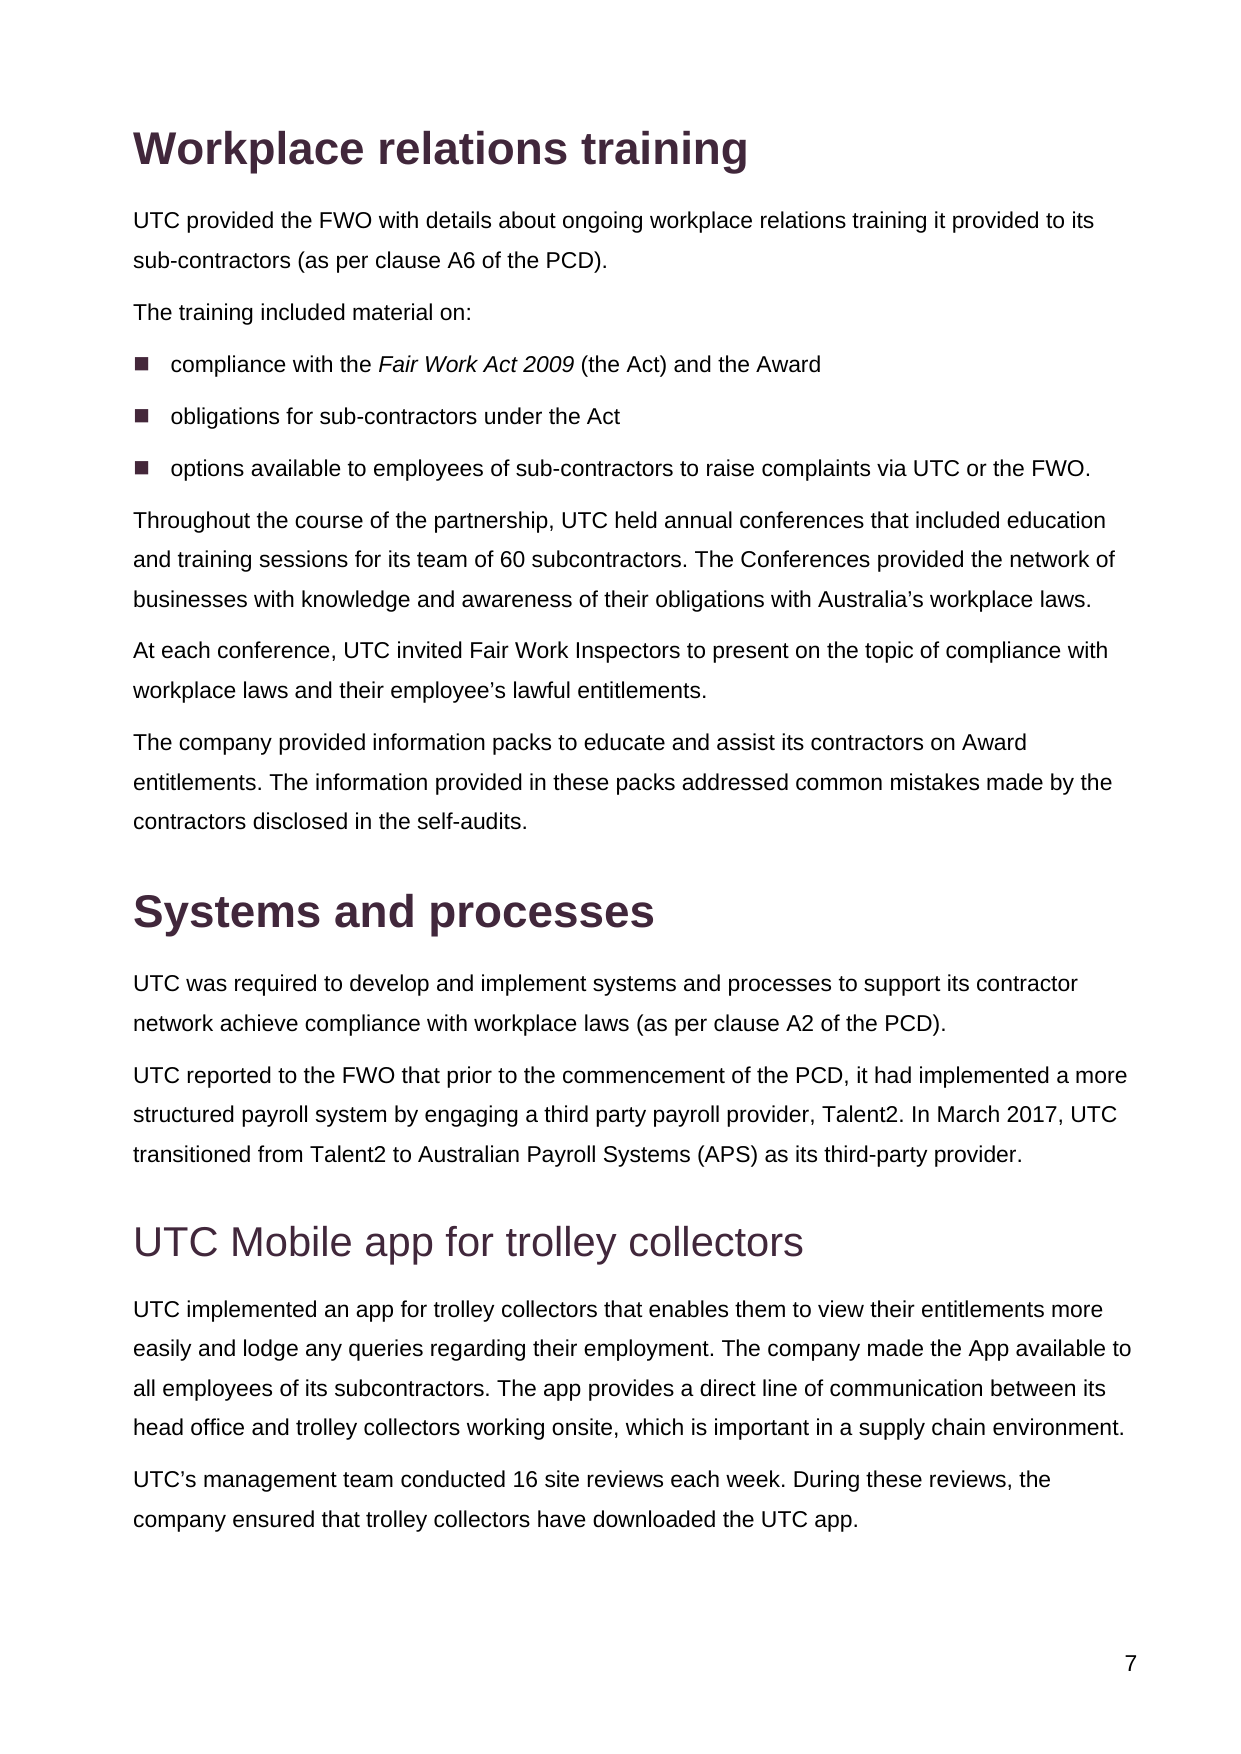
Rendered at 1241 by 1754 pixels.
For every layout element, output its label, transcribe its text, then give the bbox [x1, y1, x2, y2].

list compliance with the Fair Work Act 2009 (the Act) and the Award [133, 351, 1137, 377]
text UTC reported to the FWO that prior to the commencement of the PCD, it had implemented a more structured payroll system by engaging a third party payroll provider, Talent2. In March 2017, UTC transitioned from Talent2 to Australian Payroll Systems (APS) as its third-party provider. [133, 1062, 1137, 1167]
text The training included material on: [133, 299, 1137, 325]
text UTC implemented an app for trolley collectors that enables them to view their entitlements more easily and lodge any queries regarding their employment. The company made the App available to all employees of its subcontractors. The app provides a direct line of communication between its head office and trolley collectors working onsite, which is important in a supply chain environment. [133, 1296, 1137, 1441]
subtitle Systems and processes [133, 885, 1137, 938]
text UTC’s management team conducted 16 site reviews each week. During these reviews, the company ensured that trolley collectors have downloaded the UTC app. [133, 1466, 1137, 1532]
text UTC was required to develop and implement systems and processes to support its contractor network achieve compliance with workplace laws (as per clause A2 of the PCD). [133, 970, 1137, 1036]
list obligations for sub-contractors under the Act [133, 403, 1137, 429]
list options available to employees of sub-contractors to raise complaints via UTC or the FWO. [133, 454, 1137, 481]
subtitle Workplace relations training [133, 122, 1137, 174]
text UTC provided the FWO with details about ongoing workplace relations training it provided to its sub-contractors (as per clause A6 of the PCD). [133, 207, 1137, 273]
text At each conference, UTC invited Fair Work Inspectors to present on the topic of compliance with workplace laws and their employee’s lawful entitlements. [133, 637, 1137, 703]
text The company provided information packs to educate and assist its contractors on Award entitlements. The information provided in these packs addressed common mistakes made by the contractors disclosed in the self-audits. [133, 729, 1137, 834]
subtitle UTC Mobile app for trolley collectors [133, 1218, 1137, 1266]
text Throughout the course of the partnership, UTC held annual conferences that included education and training sessions for its team of 60 subcontractors. The Conferences provided the network of businesses with knowledge and awareness of their obligations with Australia’s workplace laws. [133, 507, 1137, 612]
